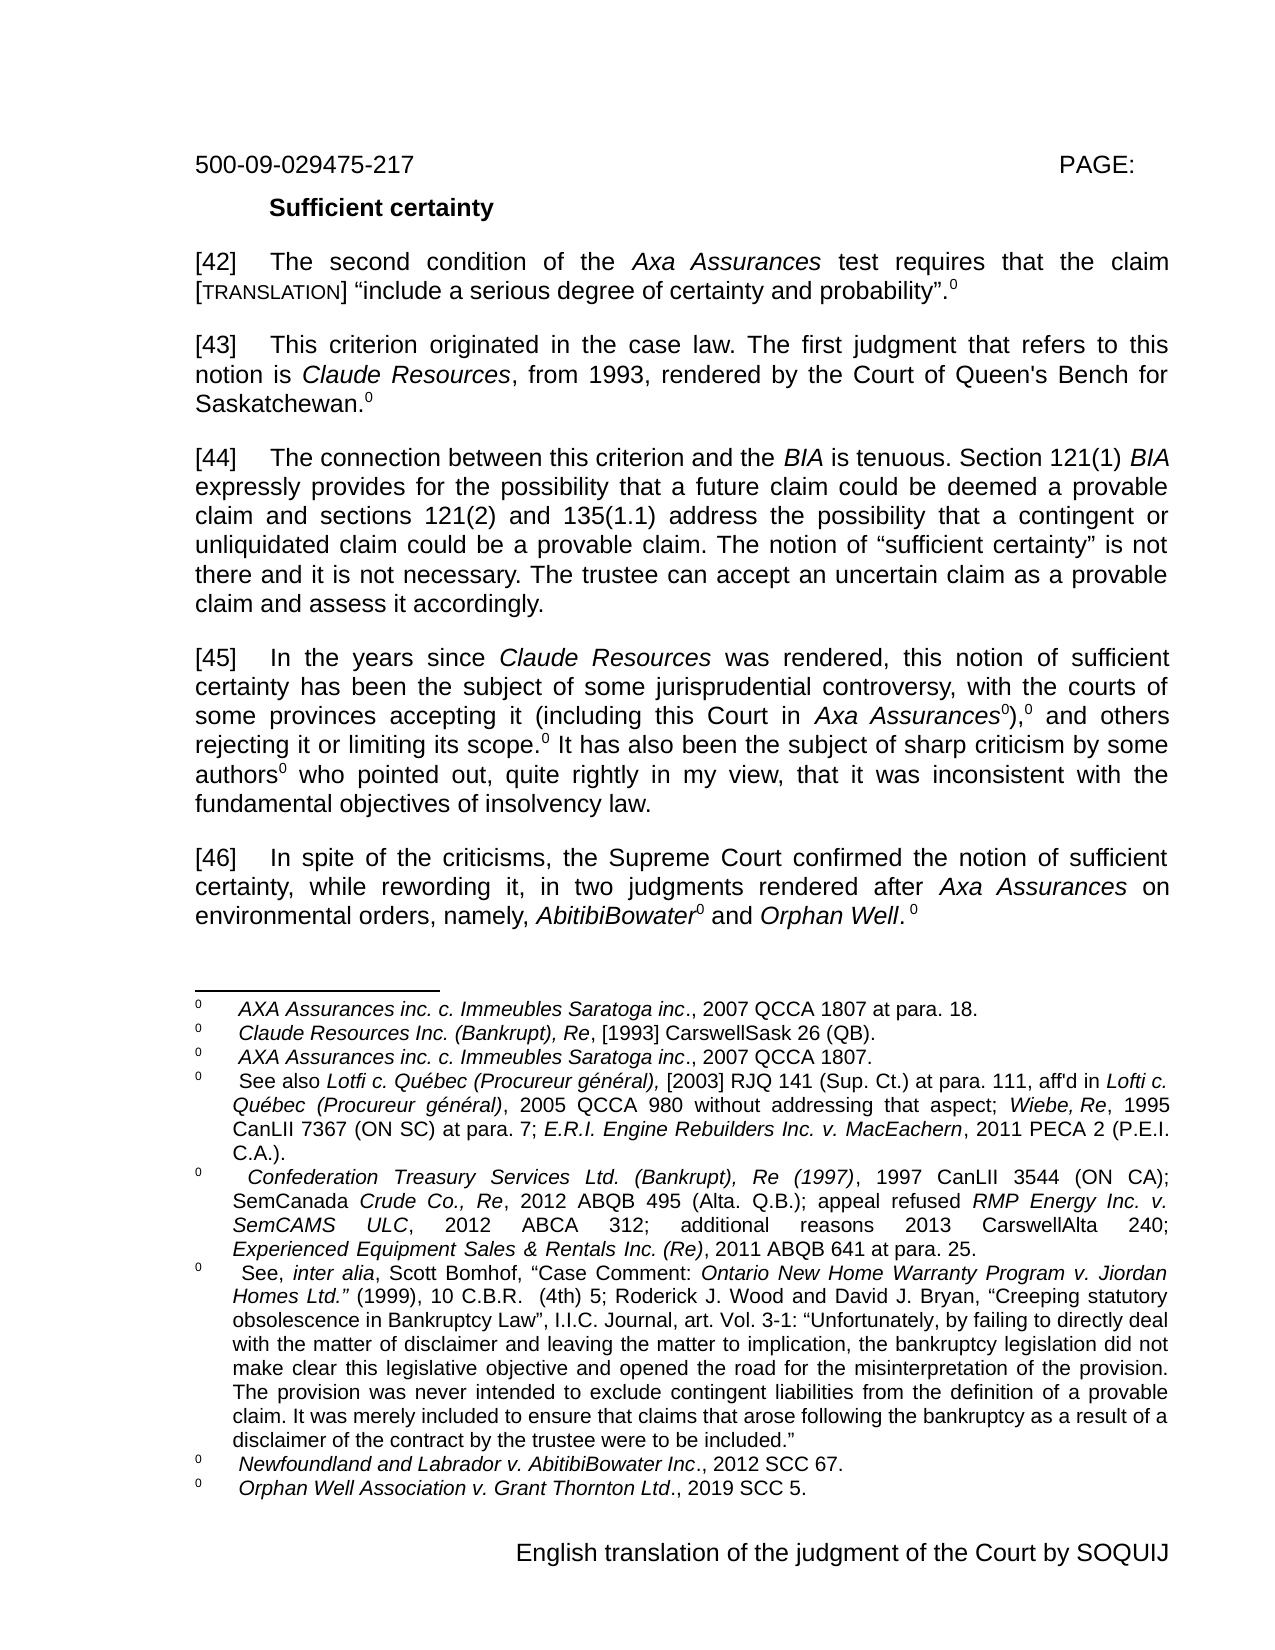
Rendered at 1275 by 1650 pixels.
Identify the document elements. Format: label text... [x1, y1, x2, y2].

text Sufficient certainty [269, 193, 1170, 222]
text The connection between this criterion and the BIA is tenuous. Section 121(1) BIA expressly provides for the possibility that a future claim could be deemed a provable claim and sections 121(2) and 135(1.1) address the possibility that a contingent or unliquidated claim could be a provable claim. The notion of “sufficient certainty” is not there and it is not necessary. The trustee can accept an uncertain claim as a provable claim and assess it accordingly. [195, 443, 1170, 618]
text In spite of the criticisms, the Supreme Court confirmed the notion of sufficient certainty, while rewording it, in two judgments rendered after Axa Assurances on environmental orders, namely, AbitibiBowater and Orphan Well. [195, 843, 1170, 931]
text This criterion originated in the case law. The first judgment that refers to this notion is Claude Resources, from 1993, rendered by the Court of Queen's Bench for Saskatchewan. [195, 331, 1170, 418]
text In the years since Claude Resources was rendered, this notion of sufficient certainty has been the subject of some jurisprudential controversy, with the courts of some provinces accepting it (including this Court in Axa Assurances), and others rejecting it or limiting its scope. It has also been the subject of sharp criticism by some authors who pointed out, quite rightly in my view, that it was inconsistent with the fundamental objectives of insolvency law. [195, 643, 1170, 818]
text The second condition of the Axa Assurances test requires that the claim [translation] “include a serious degree of certainty and probability”. [195, 247, 1170, 306]
